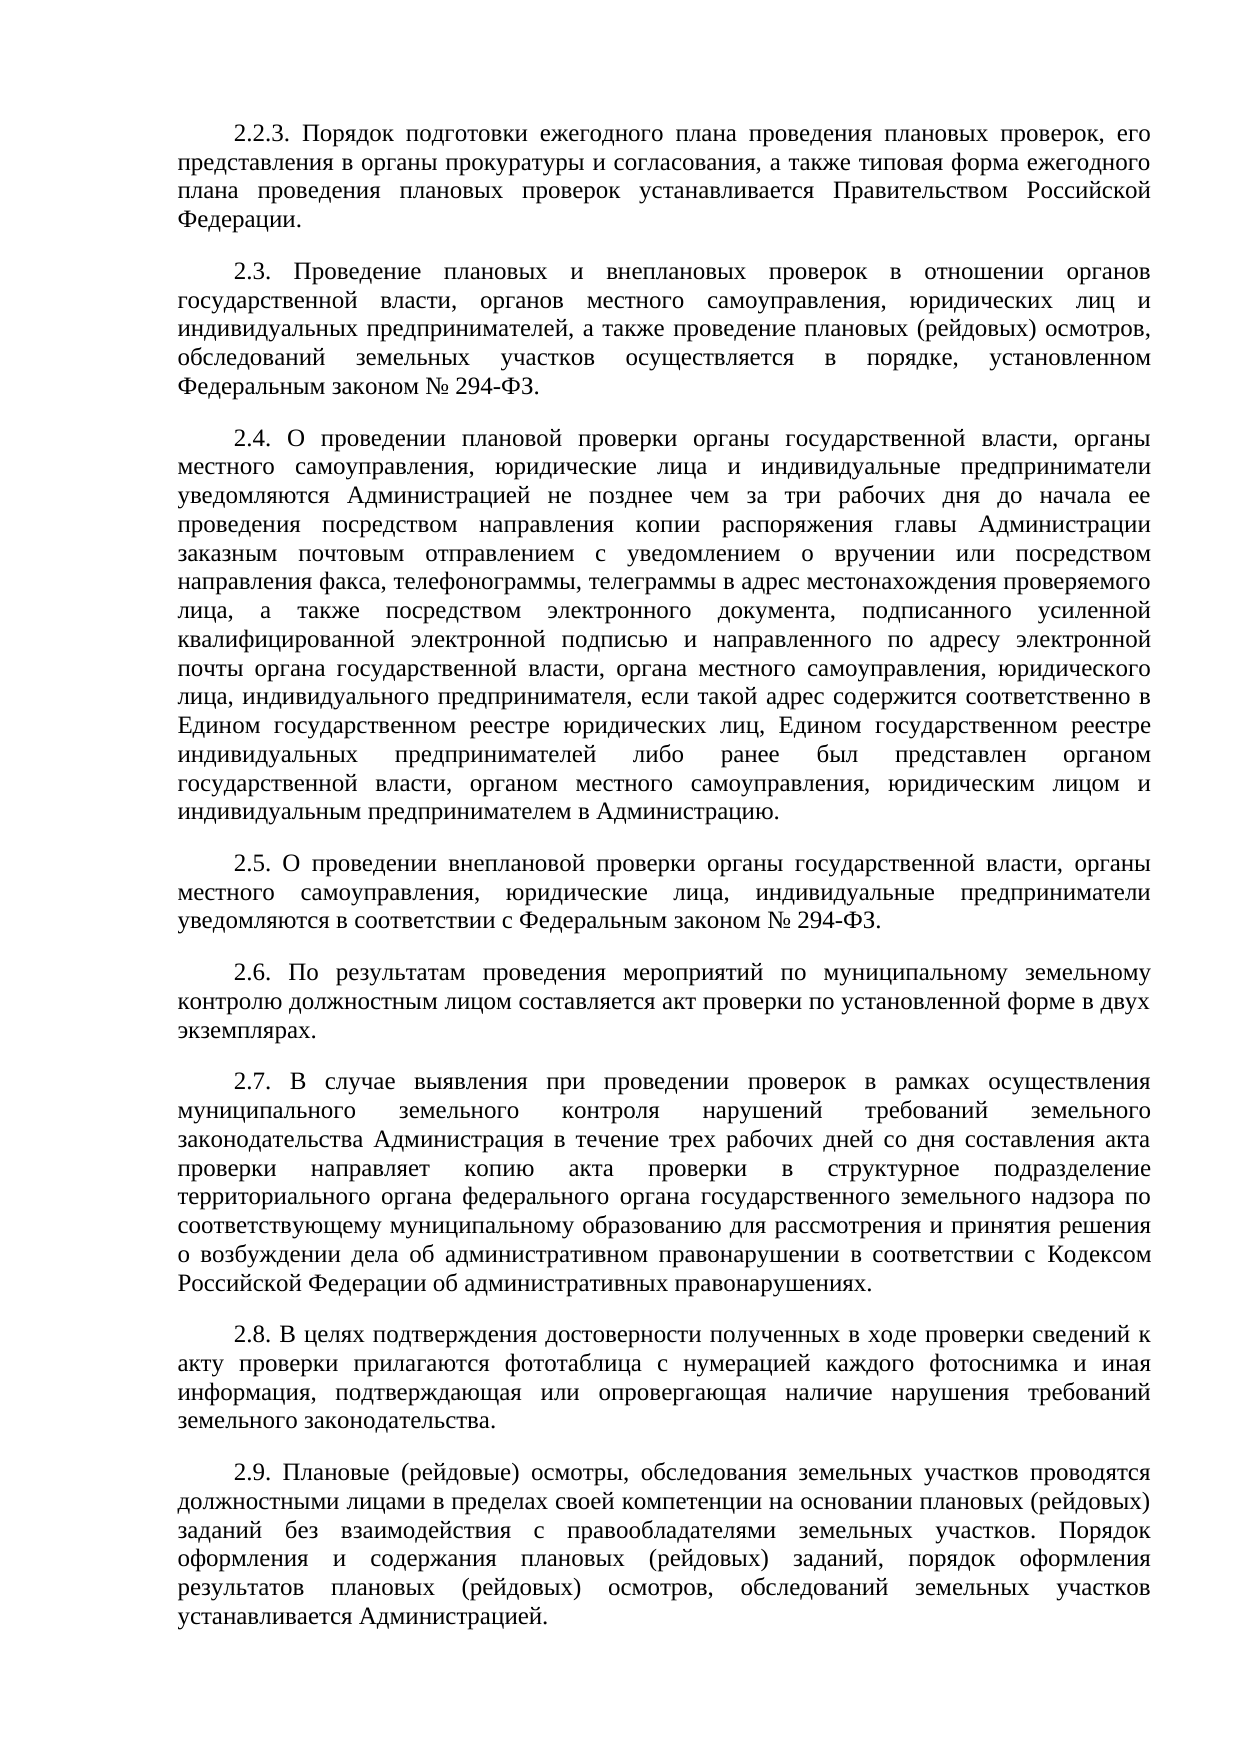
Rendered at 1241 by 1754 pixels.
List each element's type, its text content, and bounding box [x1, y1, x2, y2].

text 2.8. В целях подтверждения достоверности полученных в ходе проверки сведений к акту проверки прилагаются фототаблица с нумерацией каждого фотоснимка и иная информация, подтверждающая или опровергающая наличие нарушения требований земельного законодательства. [177, 1319, 1152, 1434]
text 2.7. В случае выявления при проведении проверок в рамках осуществления муниципального земельного контроля нарушений требований земельного законодательства Администрация в течение трех рабочих дней со дня составления акта проверки направляет копию акта проверки в структурное подразделение территориального органа федерального органа государственного земельного надзора по соответствующему муниципальному образованию для рассмотрения и принятия решения о возбуждении дела об административном правонарушении в соответствии с Кодексом Российской Федерации об административных правонарушениях. [177, 1066, 1152, 1296]
text 2.5. О проведении внеплановой проверки органы государственной власти, органы местного самоуправления, юридические лица, индивидуальные предприниматели уведомляются в соответствии с Федеральным законом № 294-ФЗ. [177, 848, 1152, 934]
text 2.3. Проведение плановых и внеплановых проверок в отношении органов государственной власти, органов местного самоуправления, юридических лиц и индивидуальных предпринимателей, а также проведение плановых (рейдовых) осмотров, обследований земельных участков осуществляется в порядке, установленном Федеральным законом № 294-ФЗ. [177, 256, 1152, 400]
text 2.4. О проведении плановой проверки органы государственной власти, органы местного самоуправления, юридические лица и индивидуальные предприниматели уведомляются Администрацией не позднее чем за три рабочих дня до начала ее проведения посредством направления копии распоряжения главы Администрации заказным почтовым отправлением с уведомлением о вручении или посредством направления факса, телефонограммы, телеграммы в адрес местонахождения проверяемого лица, а также посредством электронного документа, подписанного усиленной квалифицированной электронной подписью и направленного по адресу электронной почты органа государственной власти, органа местного самоуправления, юридического лица, индивидуального предпринимателя, если такой адрес содержится соответственно в Едином государственном реестре юридических лиц, Едином государственном реестре индивидуальных предпринимателей либо ранее был представлен органом государственной власти, органом местного самоуправления, юридическим лицом и индивидуальным предпринимателем в Администрацию. [177, 423, 1152, 825]
text 2.6. По результатам проведения мероприятий по муниципальному земельному контролю должностным лицом составляется акт проверки по установленной форме в двух экземплярах. [177, 957, 1152, 1043]
text 2.9. Плановые (рейдовые) осмотры, обследования земельных участков проводятся должностными лицами в пределах своей компетенции на основании плановых (рейдовых) заданий без взаимодействия с правообладателями земельных участков. Порядок оформления и содержания плановых (рейдовых) заданий, порядок оформления результатов плановых (рейдовых) осмотров, обследований земельных участков устанавливается Администрацией. [177, 1457, 1152, 1630]
text 2.2.3. Порядок подготовки ежегодного плана проведения плановых проверок, его представления в органы прокуратуры и согласования, а также типовая форма ежегодного плана проведения плановых проверок устанавливается Правительством Российской Федерации. [177, 118, 1152, 233]
